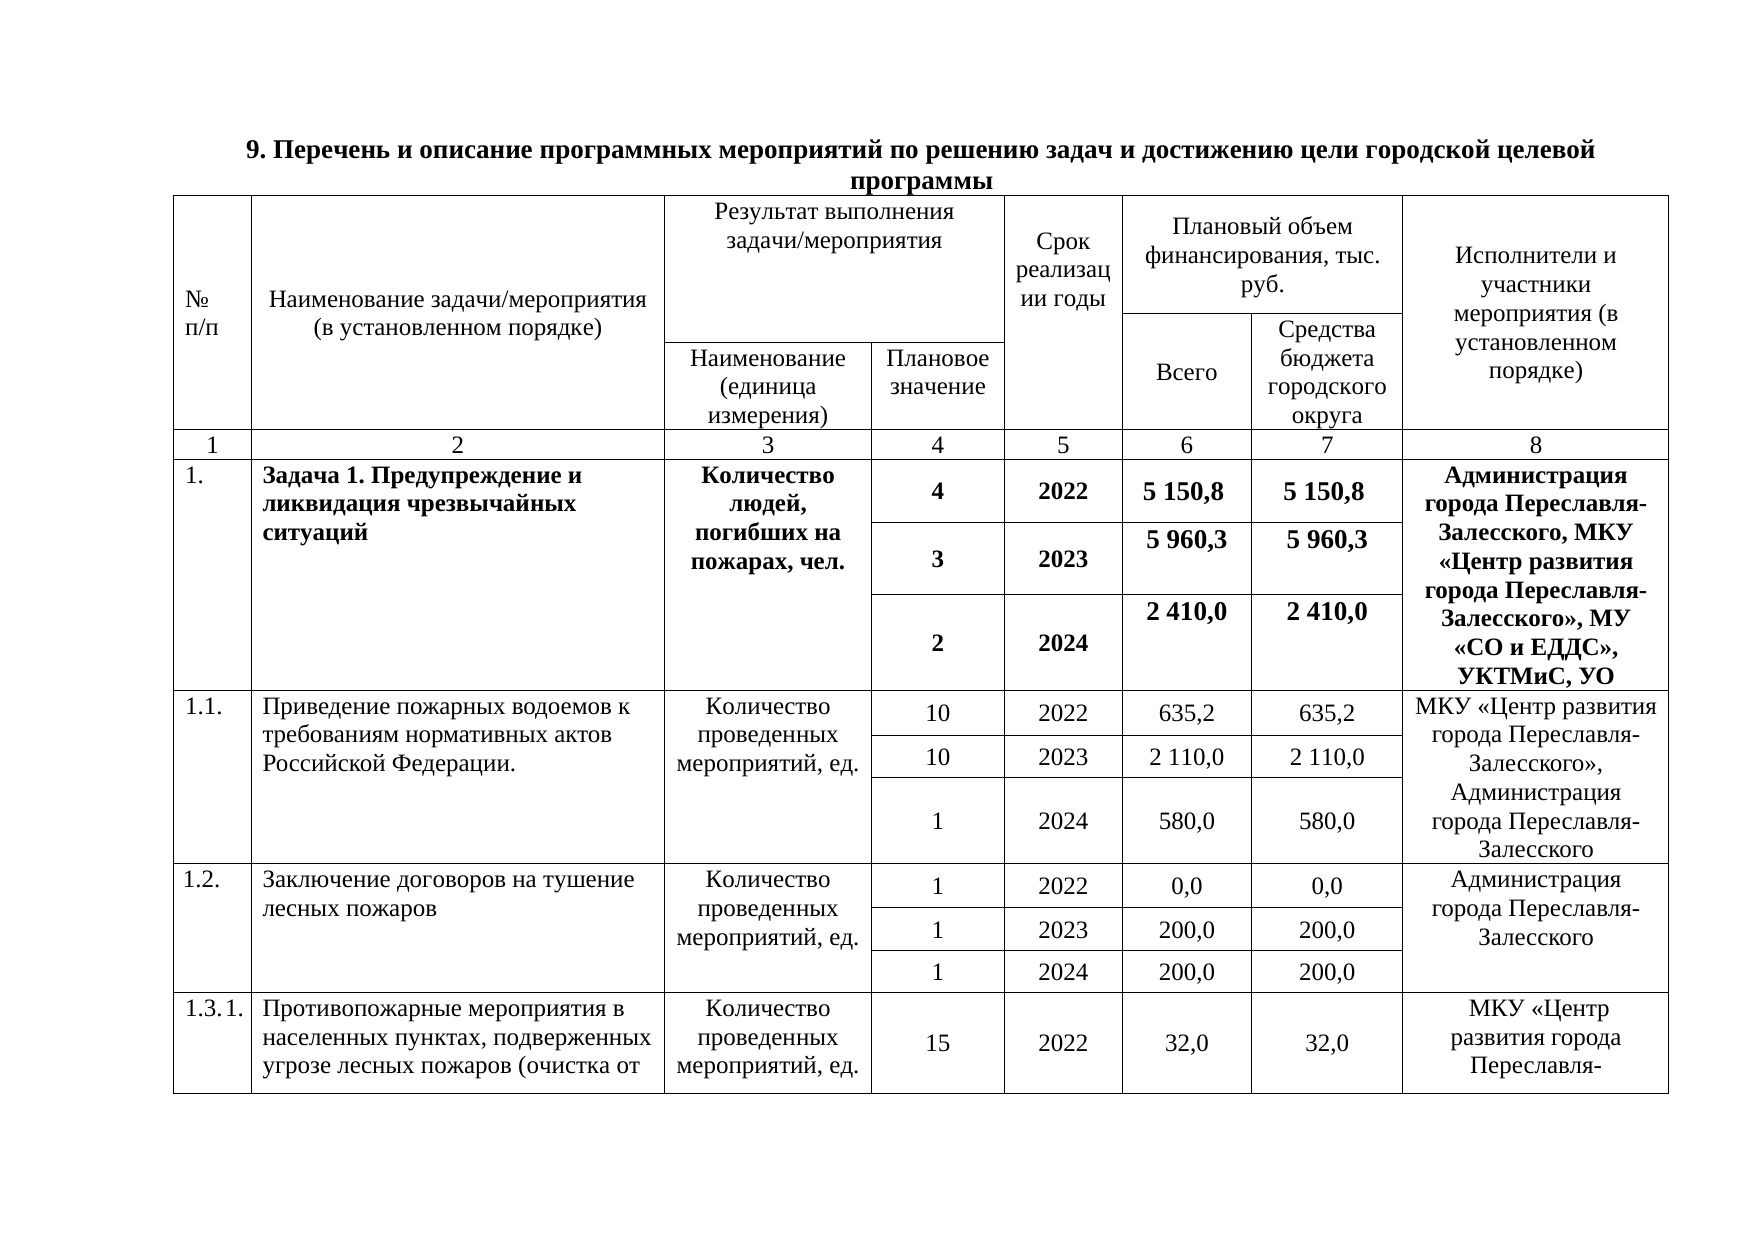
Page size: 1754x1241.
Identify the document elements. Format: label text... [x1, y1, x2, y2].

table_cell 6 [1123, 430, 1251, 459]
table_cell 2024 [1005, 778, 1122, 863]
table_cell Количество людей, погибших на пожарах, чел. [665, 460, 871, 690]
table_cell Администрация города Переславля-Залесского [1403, 864, 1668, 992]
table_cell 1.1. [174, 691, 251, 863]
table_cell 1 [872, 951, 1004, 992]
table_cell 10 [872, 691, 1004, 734]
table_cell 580,0 [1252, 778, 1402, 863]
table_cell 7 [1252, 430, 1402, 459]
table_cell 5 150,8 [1123, 460, 1251, 522]
table_cell Количество проведенных мероприятий, ед. [665, 864, 871, 992]
table_header Плановый объем финансирования, тыс. руб. [1123, 196, 1402, 313]
table_cell 1.2. [174, 864, 251, 992]
table_cell 3 [872, 523, 1004, 594]
table_cell 2 110,0 [1123, 736, 1251, 777]
table_cell Приведение пожарных водоемов к требованиям нормативных актов Российской Федерации. [252, 691, 664, 863]
table_cell 8 [1403, 430, 1668, 459]
table_cell 2022 [1005, 691, 1122, 734]
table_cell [665, 993, 871, 1093]
table_cell 4 [872, 460, 1004, 522]
table_cell 2 110,0 [1252, 736, 1402, 777]
table_cell Задача 1. Предупреждение и ликвидация чрезвычайных ситуаций [252, 460, 664, 690]
table_cell 5 960,3 [1252, 523, 1402, 594]
table_cell 1.3. [174, 993, 251, 1093]
table_header Исполнители и участники мероприятия (в установленном порядке) [1403, 196, 1668, 429]
table_cell 2022 [1005, 864, 1122, 907]
table_cell Количество проведенных мероприятий, ед. [665, 691, 871, 863]
table_cell 2024 [1005, 595, 1122, 690]
table_cell 10 [872, 736, 1004, 777]
table_cell 32,0 [1252, 993, 1402, 1093]
subtitle 9. Перечень и описание программных мероприятий по решению задач и достижению цели городской целевой программы [177, 133, 1665, 195]
table_cell 2 [252, 430, 664, 459]
table_cell 2022 [1005, 993, 1122, 1093]
table_header Наименование задачи/мероприятия (в установленном порядке) [252, 196, 664, 429]
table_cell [252, 993, 664, 1093]
table_cell 1 [872, 778, 1004, 863]
table_cell 2022 [1005, 460, 1122, 522]
table_cell 2023 [1005, 736, 1122, 777]
table_cell Наименование (единица измерения) [665, 343, 871, 429]
table_cell 5 960,3 [1123, 523, 1251, 594]
table_header № п/п [174, 196, 251, 429]
table_cell 200,0 [1252, 908, 1402, 950]
table_cell 15 [872, 993, 1004, 1093]
table_cell 1 [872, 908, 1004, 950]
table_cell 1. [174, 460, 251, 690]
table_cell 2024 [1005, 951, 1122, 992]
table_header Срок реализации годы [1005, 196, 1122, 342]
table_cell 0,0 [1123, 864, 1251, 907]
table_cell 5 [1005, 430, 1122, 459]
table_cell 2023 [1005, 908, 1122, 950]
table_cell 3 [665, 430, 871, 459]
table_cell 2 [872, 595, 1004, 690]
table_cell 2 410,0 [1252, 595, 1402, 690]
table_cell Средства бюджета городского округа [1252, 314, 1402, 429]
table_cell Администрация города Переславля-Залесского, МКУ «Центр развития города Переславля-Залесского», МУ «СО и ЕДДС», УКТМиС, УО [1403, 460, 1668, 690]
table_cell 1 [872, 864, 1004, 907]
table_cell 32,0 [1123, 993, 1251, 1093]
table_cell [1403, 993, 1668, 1093]
table_cell 580,0 [1123, 778, 1251, 863]
table_cell 200,0 [1123, 908, 1251, 950]
table_cell 2 410,0 [1123, 595, 1251, 690]
table_cell 1 [174, 430, 251, 459]
table_cell 2023 [1005, 523, 1122, 594]
table_cell Заключение договоров на тушение лесных пожаров [252, 864, 664, 992]
table_cell 200,0 [1123, 951, 1251, 992]
table_cell 4 [872, 430, 1004, 459]
table_cell 635,2 [1252, 691, 1402, 734]
table_cell 5 150,8 [1252, 460, 1402, 522]
table_header Результат выполнения задачи/мероприятия [665, 196, 1004, 342]
table_cell 635,2 [1123, 691, 1251, 734]
table_cell [1005, 342, 1122, 429]
table_cell Всего [1123, 314, 1251, 429]
table_cell 0,0 [1252, 864, 1402, 907]
table_cell МКУ «Центр развития города Переславля-Залесского», Администрация города Переславля-Залесского [1403, 691, 1668, 863]
table_cell 200,0 [1252, 951, 1402, 992]
table_cell Плановое значение [872, 343, 1004, 429]
